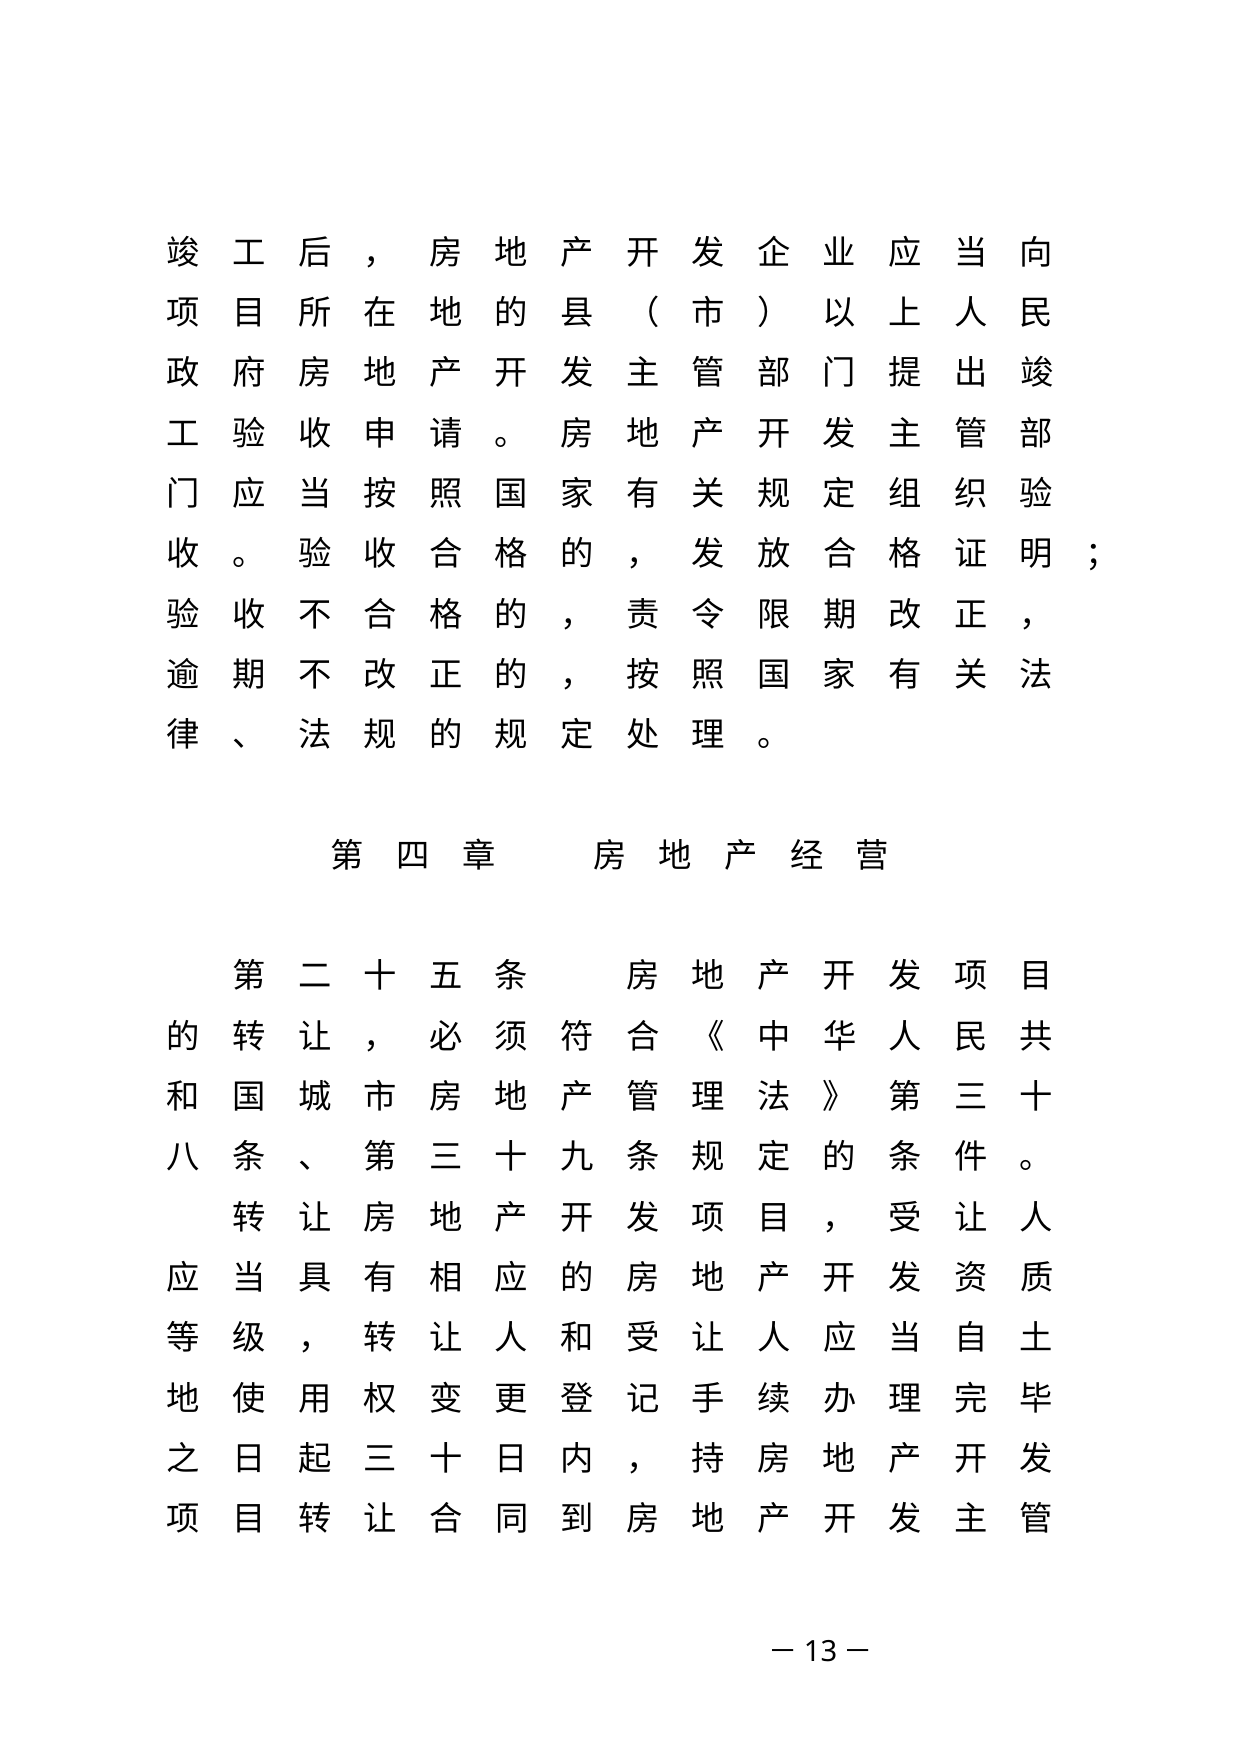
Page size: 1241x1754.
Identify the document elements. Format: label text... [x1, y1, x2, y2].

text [167, 1184, 1085, 1546]
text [167, 219, 1085, 762]
text 第二十五条 房地产开发项目的转让，必须符合《中华人民共和国城市房地产管理法》第三十八条、第三十九条规定的条件。 [167, 943, 1085, 1184]
text 第四章 房地产经营 [167, 823, 1085, 883]
